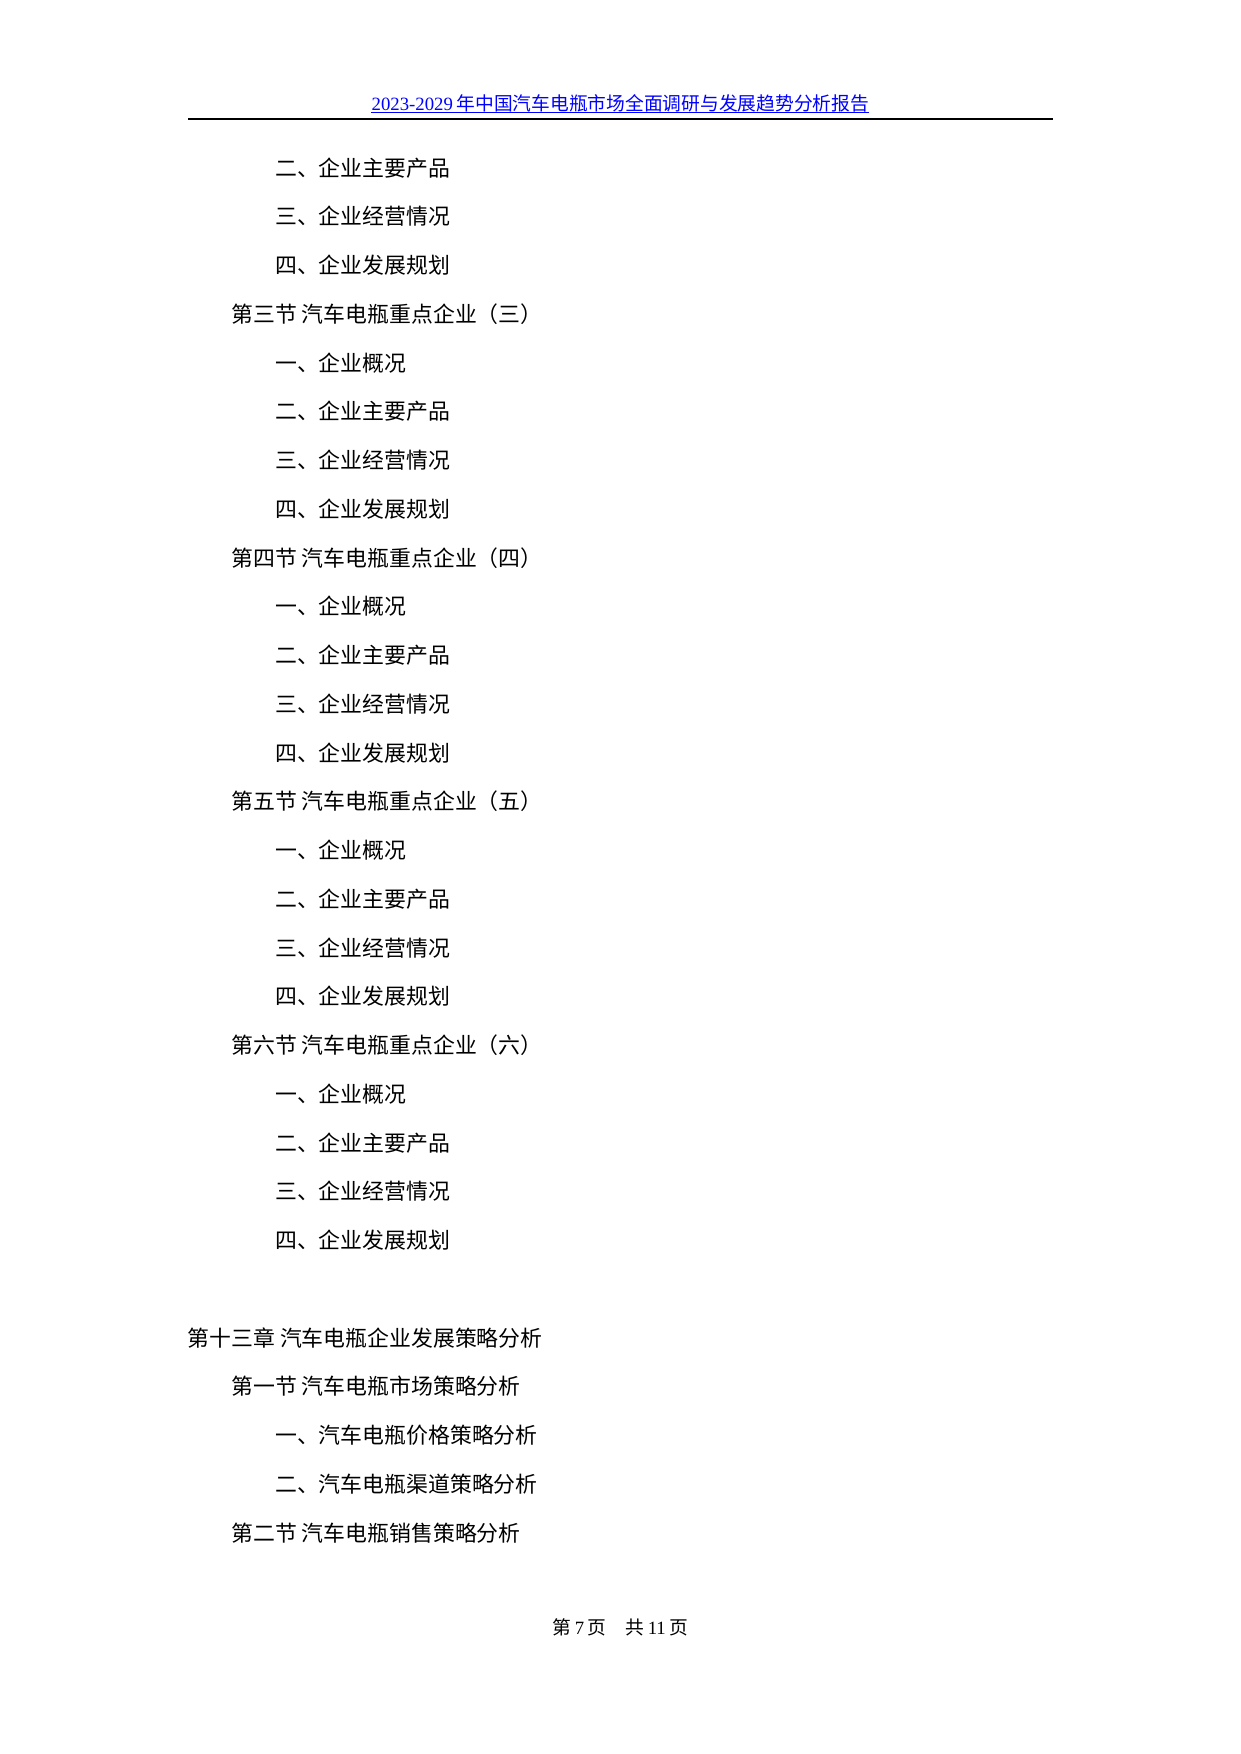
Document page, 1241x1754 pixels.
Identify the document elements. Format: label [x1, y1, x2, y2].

text [187, 150, 1053, 1548]
